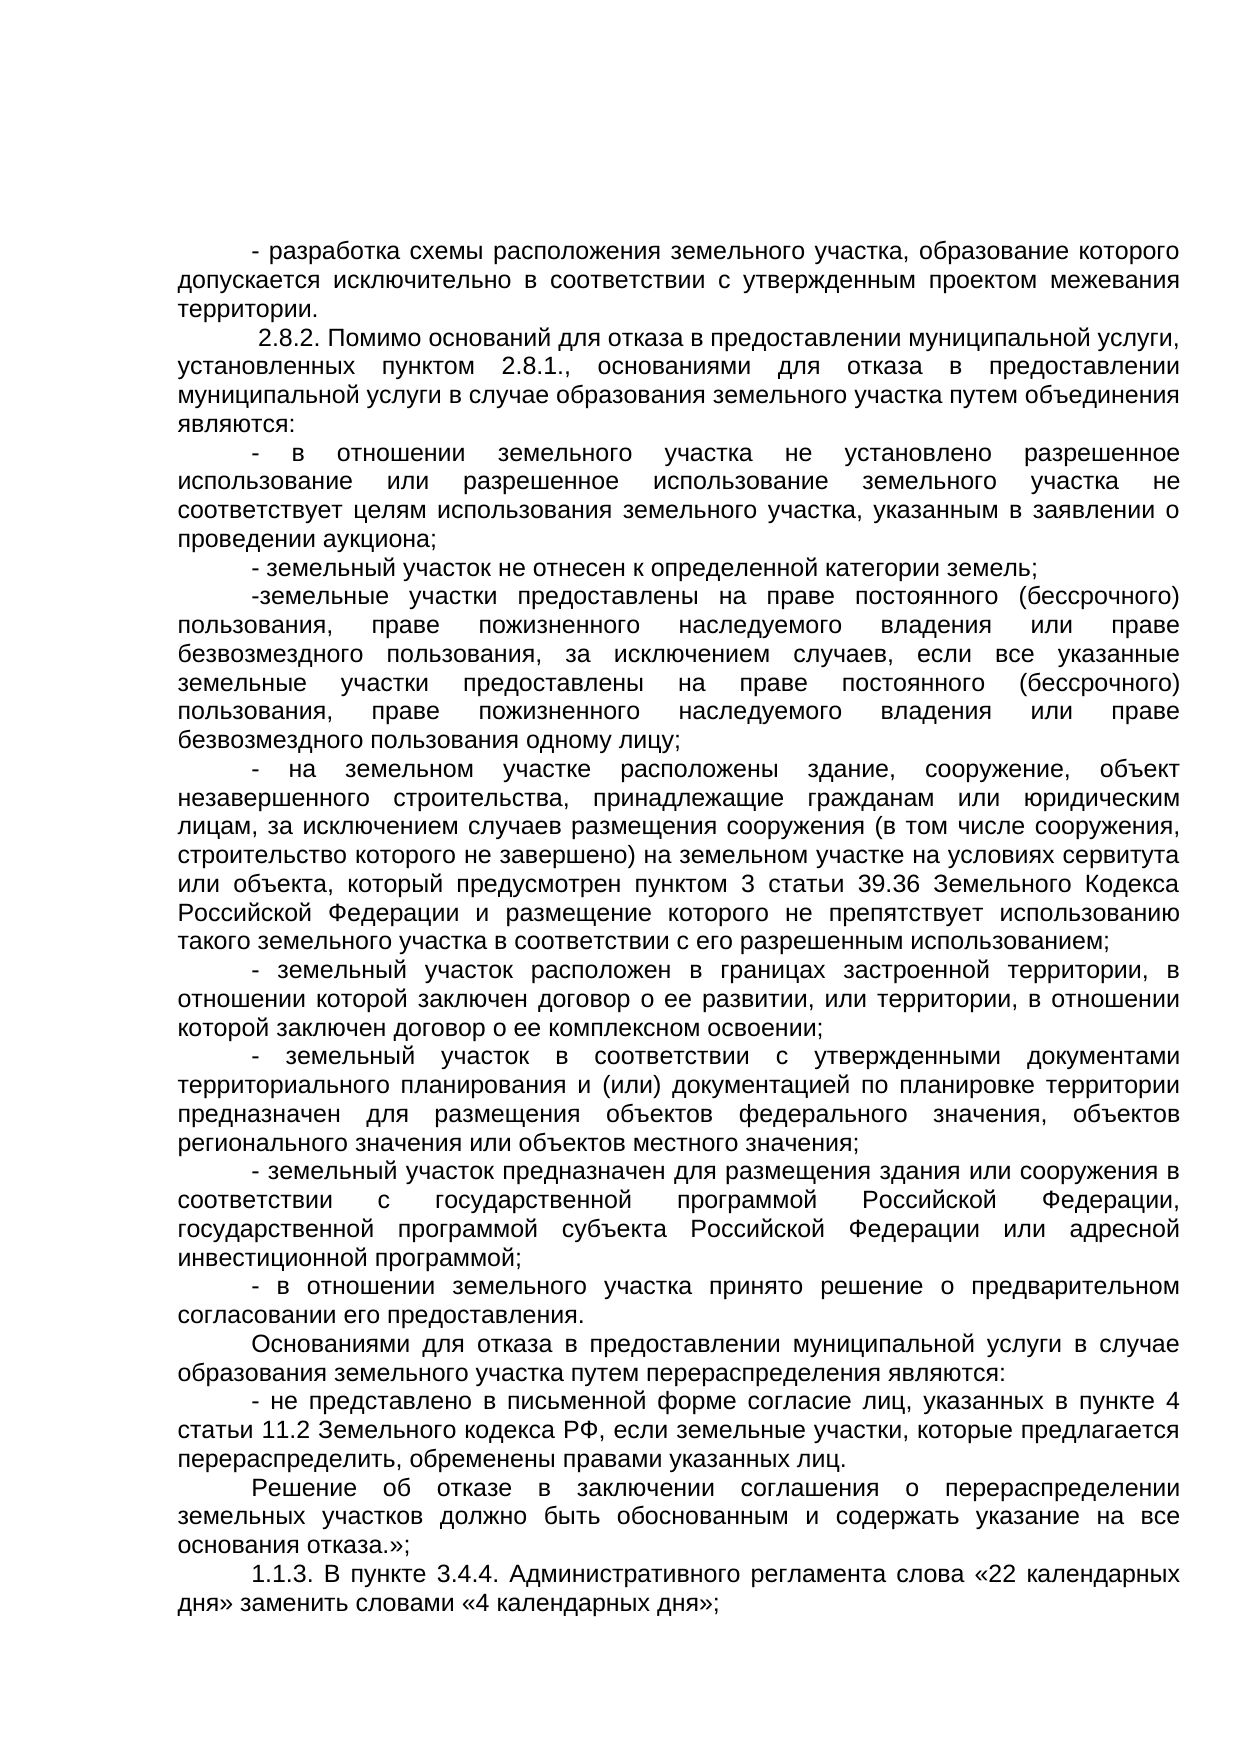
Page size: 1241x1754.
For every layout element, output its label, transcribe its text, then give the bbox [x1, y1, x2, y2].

text Основаниями для отказа в предоставлении муниципальной услуги в случае образования земельного участка путем перераспределения являются: [177, 1329, 1181, 1386]
text - разработка схемы расположения земельного участка, образование которого допускается исключительно в соответствии с утвержденным проектом межевания территории. [177, 236, 1181, 322]
text - в отношении земельного участка не установлено разрешенное использование или разрешенное использование земельного участка не соответствует целям использования земельного участка, указанным в заявлении о проведении аукциона; [177, 437, 1181, 552]
text - в отношении земельного участка принято решение о предварительном согласовании его предоставления. [177, 1271, 1181, 1329]
text - земельный участок расположен в границах застроенной территории, в отношении которой заключен договор о ее развитии, или территории, в отношении которой заключен договор о ее комплексном освоении; [177, 955, 1181, 1041]
text - земельный участок в соответствии с утвержденными документами территориального планирования и (или) документацией по планировке территории предназначен для размещения объектов федерального значения, объектов регионального значения или объектов местного значения; [177, 1041, 1181, 1156]
text Решение об отказе в заключении соглашения о перераспределении земельных участков должно быть обоснованным и содержать указание на все основания отказа.»; [177, 1472, 1181, 1559]
text - на земельном участке расположены здание, сооружение, объект незавершенного строительства, принадлежащие гражданам или юридическим лицам, за исключением случаев размещения сооружения (в том числе сооружения, строительство которого не завершено) на земельном участке на условиях сервитута или объекта, который предусмотрен пунктом 3 статьи 39.36 Земельного Кодекса Российской Федерации и размещение которого не препятствует использованию такого земельного участка в соответствии с его разрешенным использованием; [177, 754, 1181, 955]
text 1.1.3. В пункте 3.4.4. Административного регламента слова «22 календарных дня» заменить словами «4 календарных дня»; [177, 1559, 1181, 1616]
text - земельный участок предназначен для размещения здания или сооружения в соответствии с государственной программой Российской Федерации, государственной программой субъекта Российской Федерации или адресной инвестиционной программой; [177, 1156, 1181, 1271]
text -земельные участки предоставлены на праве постоянного (бессрочного) пользования, праве пожизненного наследуемого владения или праве безвозмездного пользования, за исключением случаев, если все указанные земельные участки предоставлены на праве постоянного (бессрочного) пользования, праве пожизненного наследуемого владения или праве безвозмездного пользования одному лицу; [177, 581, 1181, 754]
text 2.8.2. Помимо оснований для отказа в предоставлении муниципальной услуги, установленных пунктом 2.8.1., основаниями для отказа в предоставлении муниципальной услуги в случае образования земельного участка путем объединения являются: [177, 322, 1181, 437]
text - не представлено в письменной форме согласие лиц, указанных в пункте 4 статьи 11.2 Земельного кодекса РФ, если земельные участки, которые предлагается перераспределить, обременены правами указанных лиц. [177, 1386, 1181, 1472]
text - земельный участок не отнесен к определенной категории земель; [177, 552, 1181, 581]
